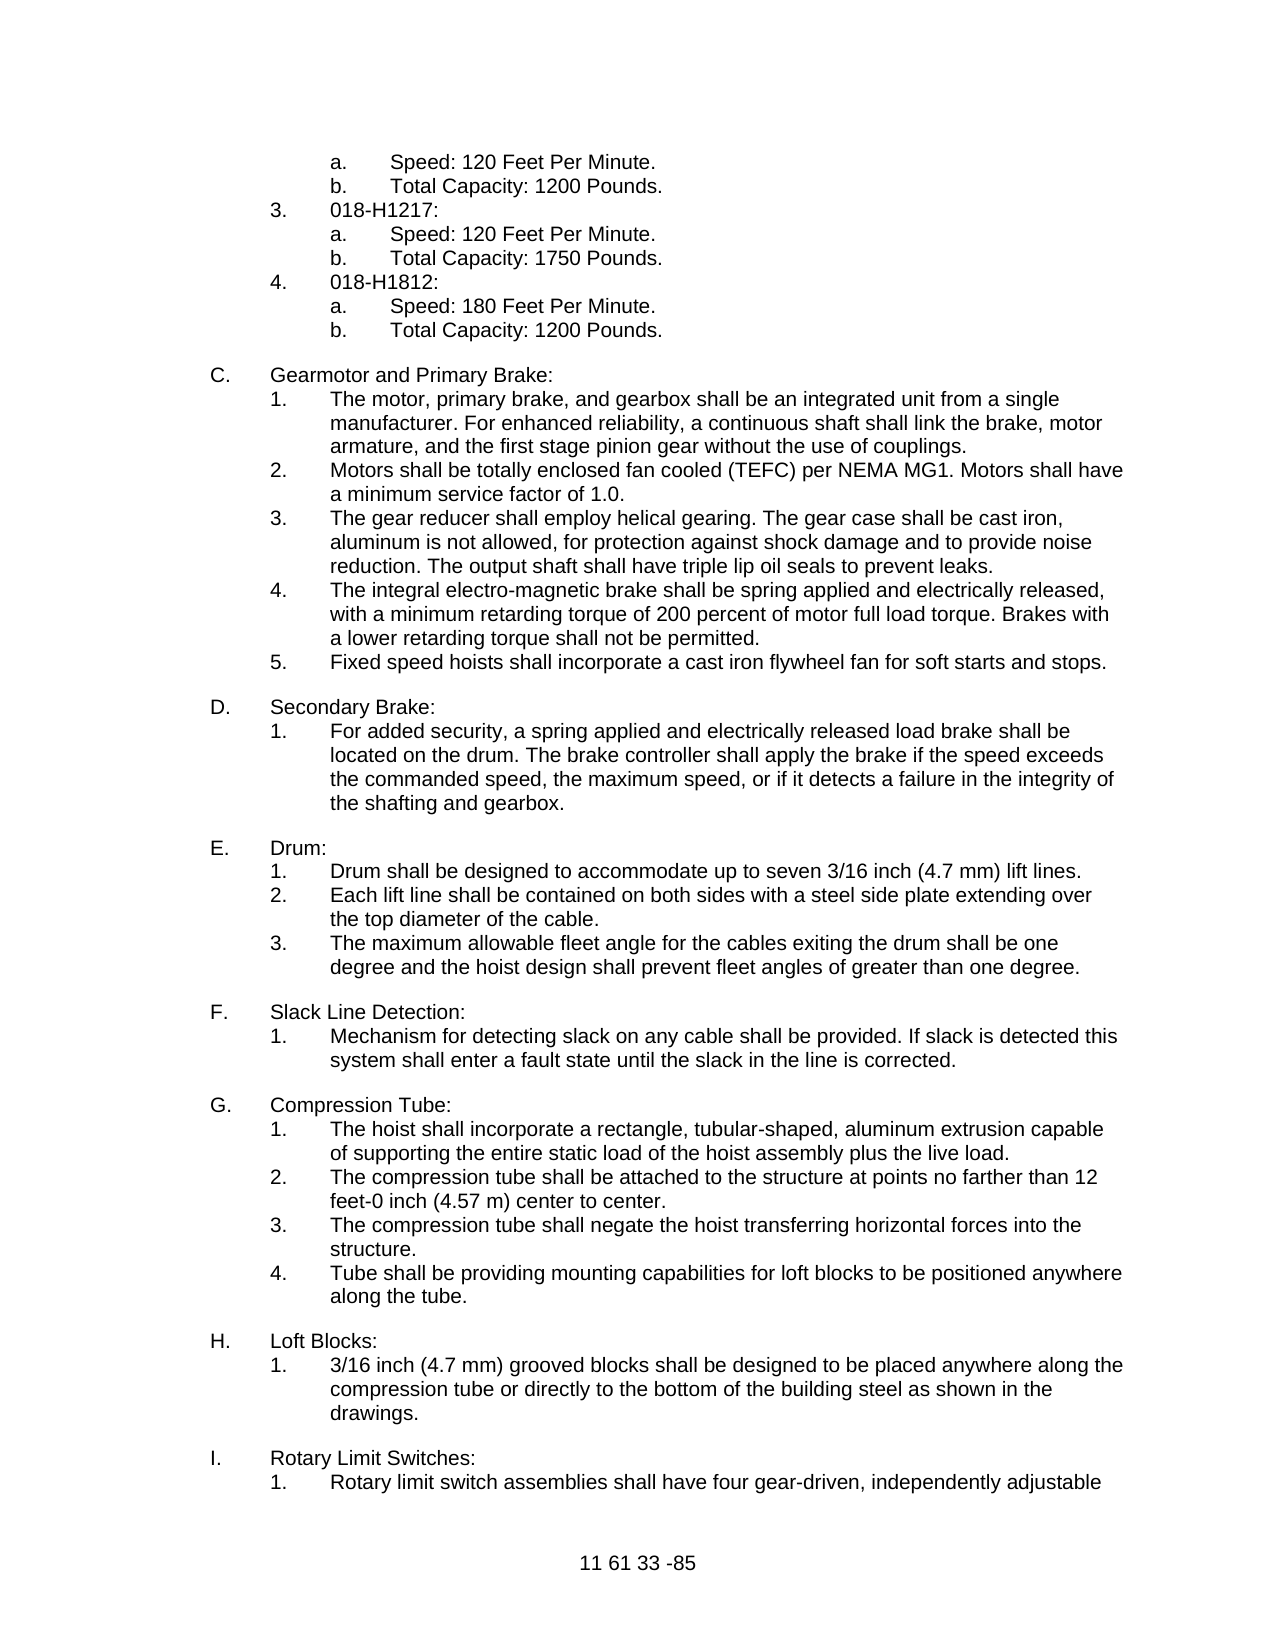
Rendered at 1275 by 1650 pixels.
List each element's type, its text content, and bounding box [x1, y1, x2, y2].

list Loft Blocks: [210, 1329, 1125, 1353]
list 018-H1812: [270, 270, 1125, 294]
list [270, 1470, 1125, 1494]
list 018-H1217: [270, 198, 1125, 222]
list Total Capacity: 1750 Pounds. [330, 246, 1125, 270]
list Tube shall be providing mounting capabilities for loft blocks to be positioned anywhere along the tube. [270, 1260, 1125, 1308]
list Compression Tube: [210, 1093, 1125, 1117]
list Gearmotor and Primary Brake: [210, 362, 1125, 386]
list Slack Line Detection: [210, 1000, 1125, 1024]
list Speed: 180 Feet Per Minute. [330, 294, 1125, 318]
list Total Capacity: 1200 Pounds. [330, 318, 1125, 342]
list The compression tube shall negate the hoist transferring horizontal forces into the structure. [270, 1212, 1125, 1260]
list Secondary Brake: [210, 695, 1125, 719]
list The integral electro-magnetic brake shall be spring applied and electrically released, with a minimum retarding torque of 200 percent of motor full load torque. Brakes with a lower retarding torque shall not be permitted. [270, 578, 1125, 650]
list The maximum allowable fleet angle for the cables exiting the drum shall be one degree and the hoist design shall prevent fleet angles of greater than one degree. [270, 931, 1125, 979]
list The gear reducer shall employ helical gearing. The gear case shall be cast iron, aluminum is not allowed, for protection against shock damage and to provide noise reduction. The output shaft shall have triple lip oil seals to prevent leaks. [270, 506, 1125, 578]
list Drum: [210, 835, 1125, 859]
list 3/16 inch (4.7 mm) grooved blocks shall be designed to be placed anywhere along the compression tube or directly to the bottom of the building steel as shown in the drawings. [270, 1353, 1125, 1425]
list The motor, primary brake, and gearbox shall be an integrated unit from a single manufacturer. For enhanced reliability, a continuous shaft shall link the brake, motor armature, and the first stage pinion gear without the use of couplings. [270, 386, 1125, 458]
list Mechanism for detecting slack on any cable shall be provided. If slack is detected this system shall enter a fault state until the slack in the line is corrected. [270, 1024, 1125, 1072]
list Rotary Limit Switches: [210, 1446, 1125, 1470]
list For added security, a spring applied and electrically released load brake shall be located on the drum. The brake controller shall apply the brake if the speed exceeds the commanded speed, the maximum speed, or if it detects a failure in the integrity of the shafting and gearbox. [270, 719, 1125, 814]
list Speed: 120 Feet Per Minute. [330, 222, 1125, 246]
list The compression tube shall be attached to the structure at points no farther than 12 feet-0 inch (4.57 m) center to center. [270, 1164, 1125, 1212]
list Each lift line shall be contained on both sides with a steel side plate extending over the top diameter of the cable. [270, 883, 1125, 931]
list Motors shall be totally enclosed fan cooled (TEFC) per NEMA MG1. Motors shall have a minimum service factor of 1.0. [270, 458, 1125, 506]
list Speed: 120 Feet Per Minute. [330, 150, 1125, 174]
list The hoist shall incorporate a rectangle, tubular-shaped, aluminum extrusion capable of supporting the entire static load of the hoist assembly plus the live load. [270, 1117, 1125, 1164]
list Drum shall be designed to accommodate up to seven 3/16 inch (4.7 mm) lift lines. [270, 859, 1125, 883]
list Total Capacity: 1200 Pounds. [330, 174, 1125, 198]
list Fixed speed hoists shall incorporate a cast iron flywheel fan for soft starts and stops. [270, 650, 1125, 674]
